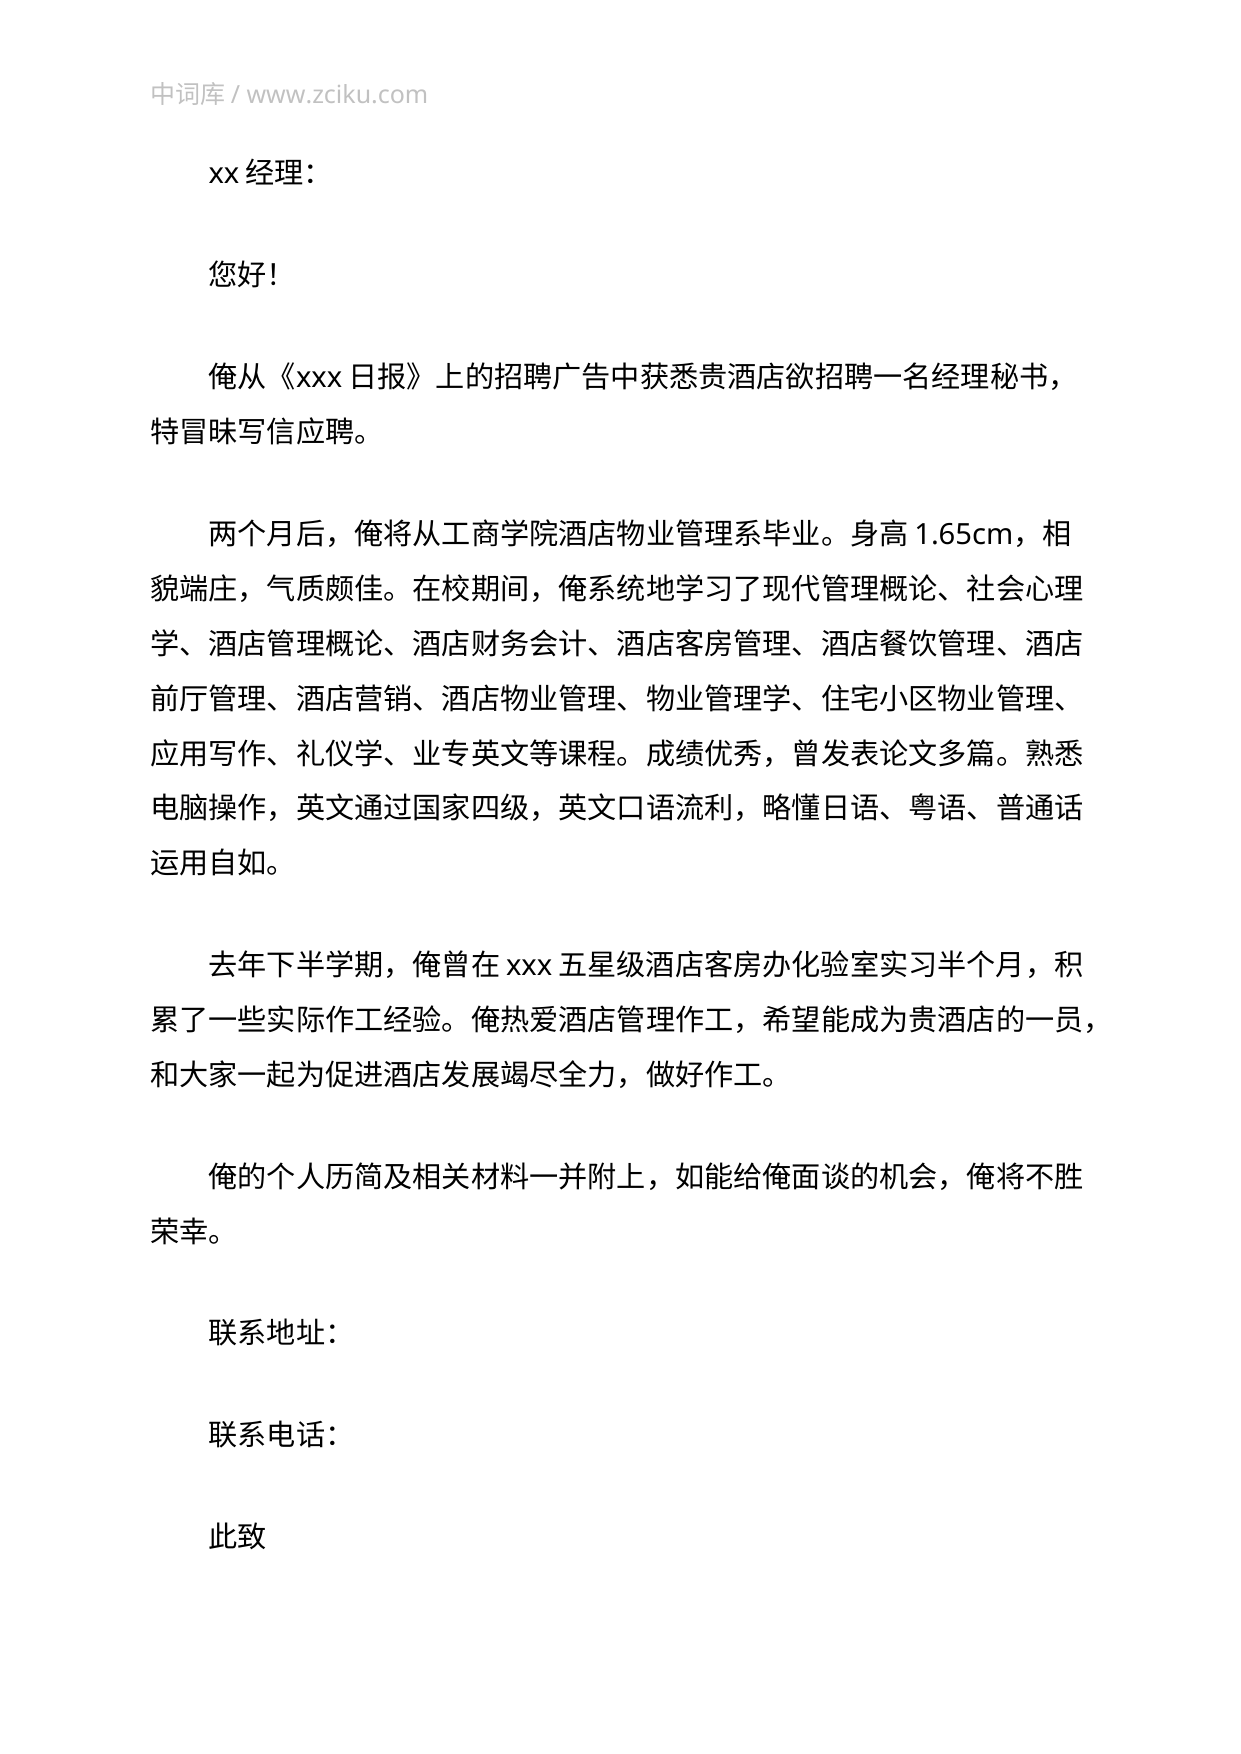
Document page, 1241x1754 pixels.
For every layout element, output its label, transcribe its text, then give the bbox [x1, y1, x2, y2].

text 俺的个人历简及相关材料一并附上，如能给俺面谈的机会，俺将不胜荣幸。 [150, 1153, 1090, 1251]
text 俺从《xxx日报》上的招聘广告中获悉贵酒店欲招聘一名经理秘书，特冒昧写信应聘。 [150, 354, 1090, 451]
text 您好！ [150, 252, 1090, 294]
text 此致 [150, 1514, 1090, 1556]
text 联系地址： [150, 1310, 1090, 1352]
text 联系电话： [150, 1412, 1090, 1454]
text 两个月后，俺将从工商学院酒店物业管理系毕业。身高1.65cm，相貌端庄，气质颇佳。在校期间，俺系统地学习了现代管理概论、社会心理学、酒店管理概论、酒店财务会计、酒店客房管理、酒店餐饮管理、酒店前厅管理、酒店营销、酒店物业管理、物业管理学、住宅小区物业管理、应用写作、礼仪学、业专英文等课程。成绩优秀，曾发表论文多篇。熟悉电脑操作，英文通过国家四级，英文口语流利，略懂日语、粤语、普通话运用自如。 [150, 511, 1090, 882]
text xx经理： [150, 150, 1090, 192]
text 去年下半学期，俺曾在xxx五星级酒店客房办化验室实习半个月，积累了一些实际作工经验。俺热爱酒店管理作工，希望能成为贵酒店的一员，和大家一起为促进酒店发展竭尽全力，做好作工。 [150, 942, 1090, 1094]
